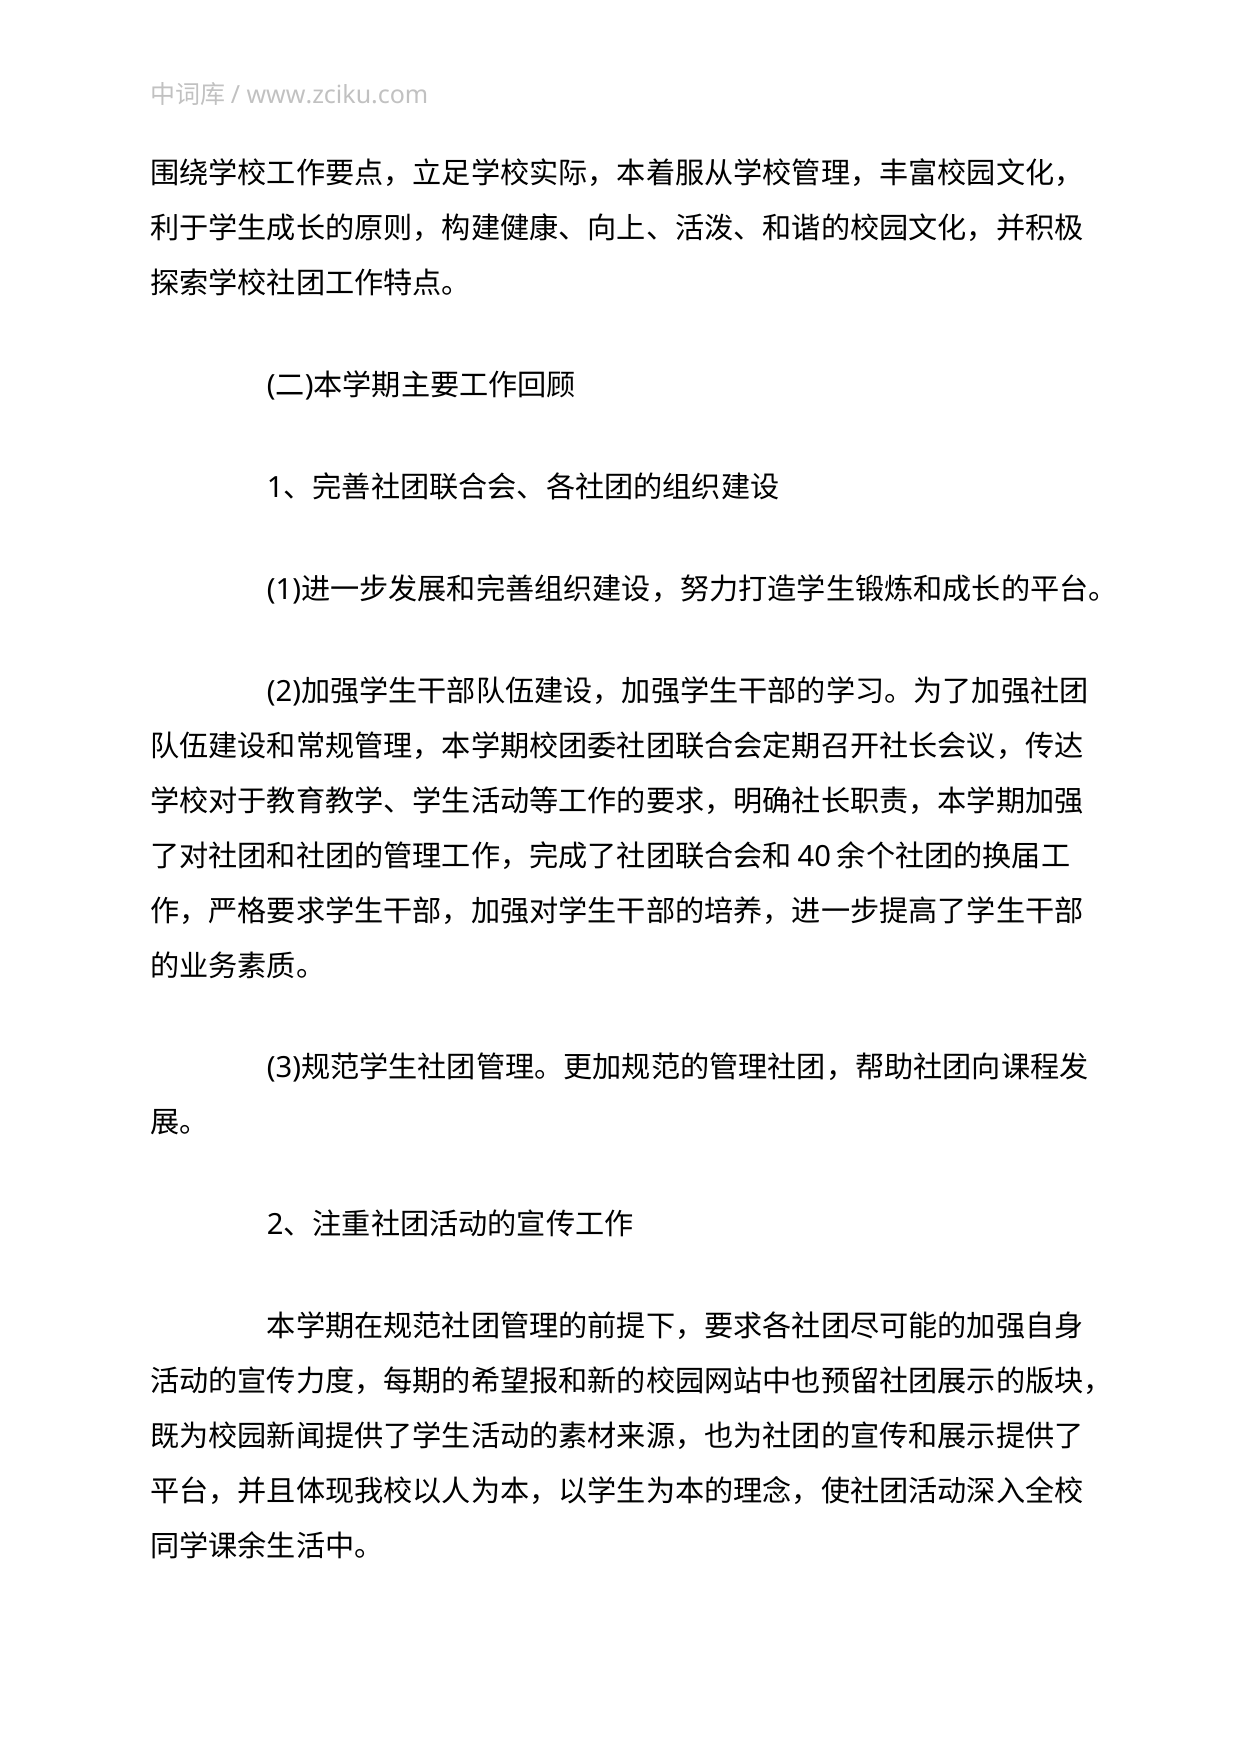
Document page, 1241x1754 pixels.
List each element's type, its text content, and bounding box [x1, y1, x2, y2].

text (1)进一步发展和完善组织建设，努力打造学生锻炼和成长的平台。 [150, 566, 1090, 608]
text (3)规范学生社团管理。更加规范的管理社团，帮助社团向课程发展。 [150, 1044, 1090, 1141]
text 本学期在规范社团管理的前提下，要求各社团尽可能的加强自身活动的宣传力度，每期的希望报和新的校园网站中也预留社团展示的版块，既为校园新闻提供了学生活动的素材来源，也为社团的宣传和展示提供了平台，并且体现我校以人为本，以学生为本的理念，使社团活动深入全校同学课余生活中。 [150, 1303, 1090, 1564]
text (2)加强学生干部队伍建设，加强学生干部的学习。为了加强社团队伍建设和常规管理，本学期校团委社团联合会定期召开社长会议，传达学校对于教育教学、学生活动等工作的要求，明确社长职责，本学期加强了对社团和社团的管理工作，完成了社团联合会和40余个社团的换届工作，严格要求学生干部，加强对学生干部的培养，进一步提高了学生干部的业务素质。 [150, 667, 1090, 984]
text 1、完善社团联合会、各社团的组织建设 [150, 463, 1090, 506]
text (二)本学期主要工作回顾 [150, 362, 1090, 404]
text 2、注重社团活动的宣传工作 [150, 1201, 1090, 1243]
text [150, 150, 1090, 302]
